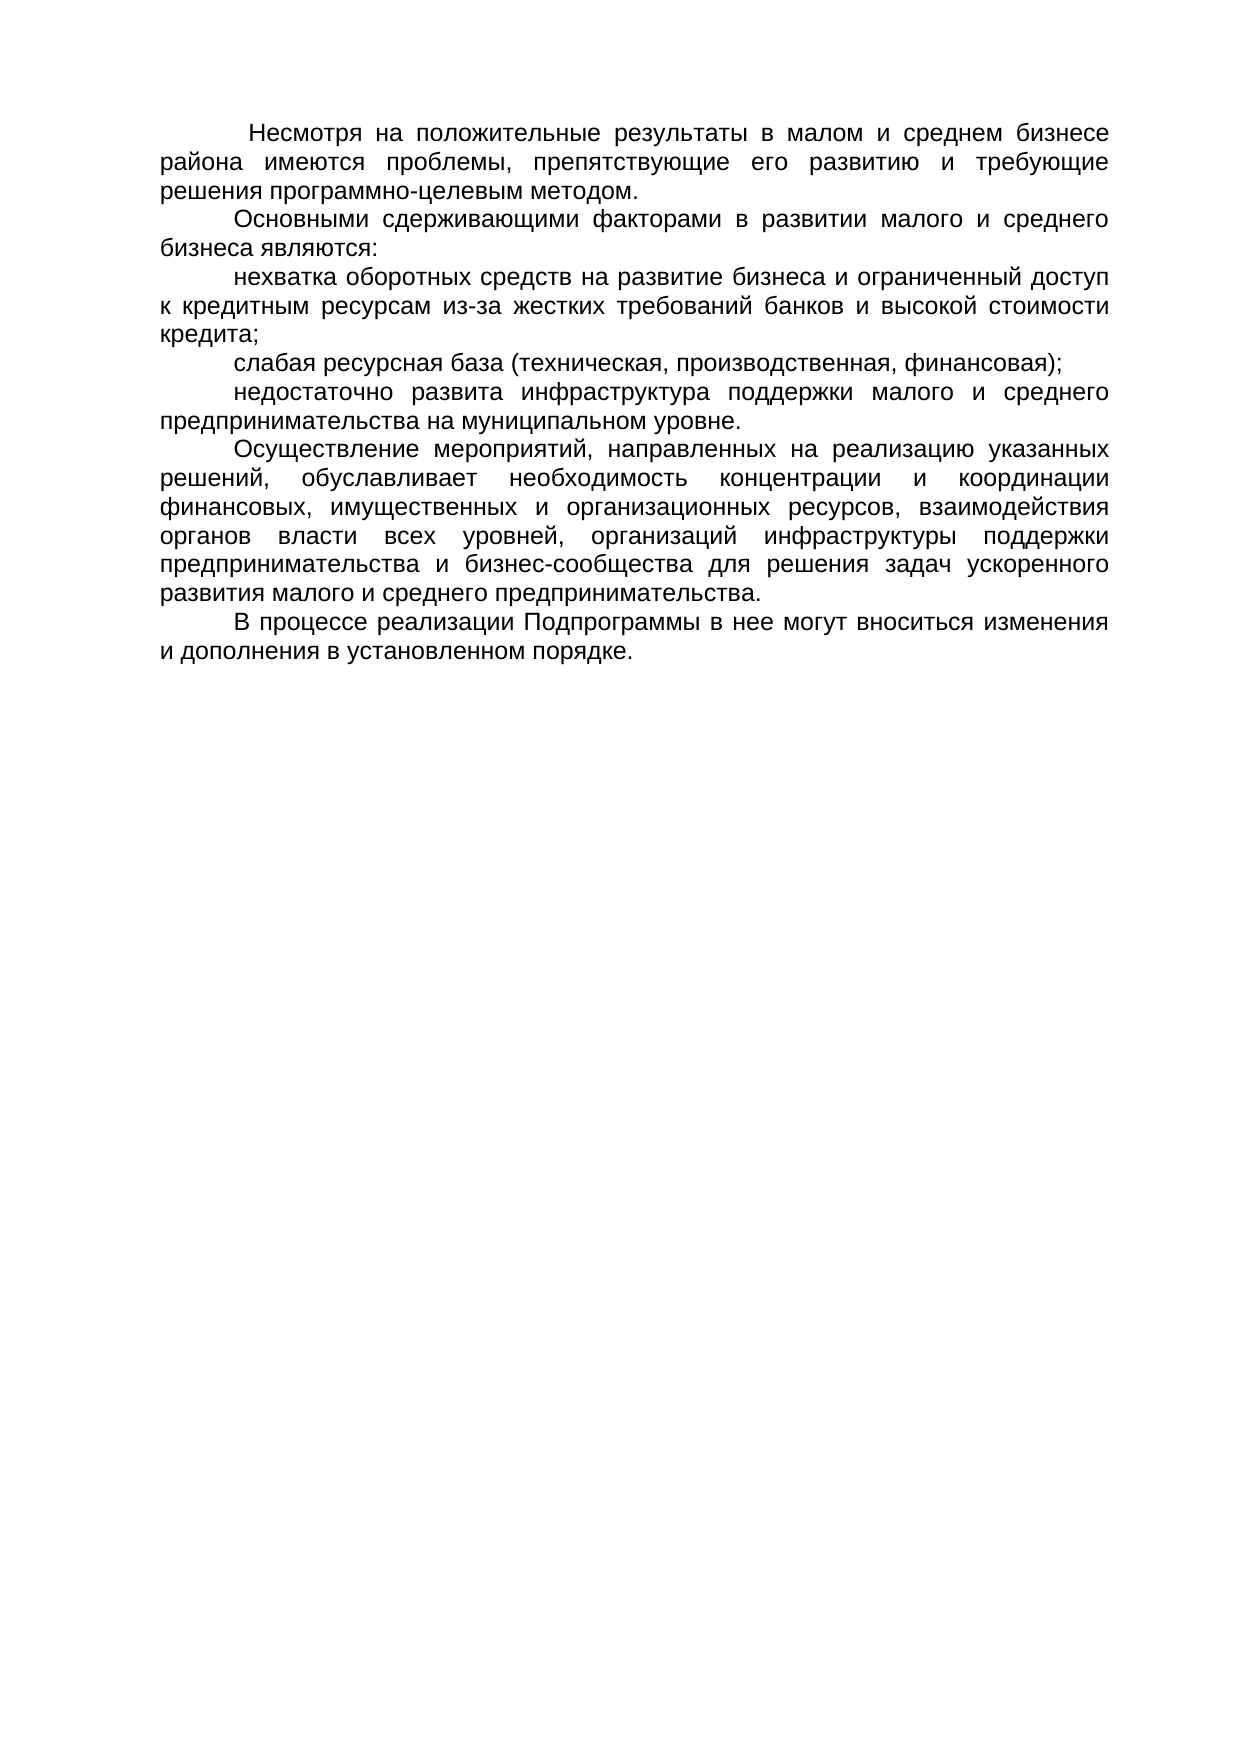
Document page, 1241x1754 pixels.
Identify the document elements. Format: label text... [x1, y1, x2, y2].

text Осуществление мероприятий, направленных на реализацию указанных решений, обуславливает необходимость концентрации и координации финансовых, имущественных и организационных ресурсов, взаимодействия органов власти всех уровней, организаций инфраструктуры поддержки предпринимательства и бизнес-сообщества для решения задач ускоренного развития малого и среднего предпринимательства. [159, 434, 1110, 607]
text Несмотря на положительные результаты в малом и среднем бизнесе района имеются проблемы, препятствующие его развитию и требующие решения программно-целевым методом. [159, 118, 1110, 204]
text недостаточно развита инфраструктура поддержки малого и среднего предпринимательства на муниципальном уровне. [159, 377, 1110, 434]
text нехватка оборотных средств на развитие бизнеса и ограниченный доступ к кредитным ресурсам из-за жестких требований банков и высокой стоимости кредита; [159, 262, 1110, 348]
text В процессе реализации Подпрограммы в нее могут вноситься изменения и дополнения в установленном порядке. [159, 607, 1110, 664]
text слабая ресурсная база (техническая, производственная, финансовая); [159, 348, 1110, 377]
text Основными сдерживающими факторами в развитии малого и среднего бизнеса являются: [159, 204, 1110, 262]
